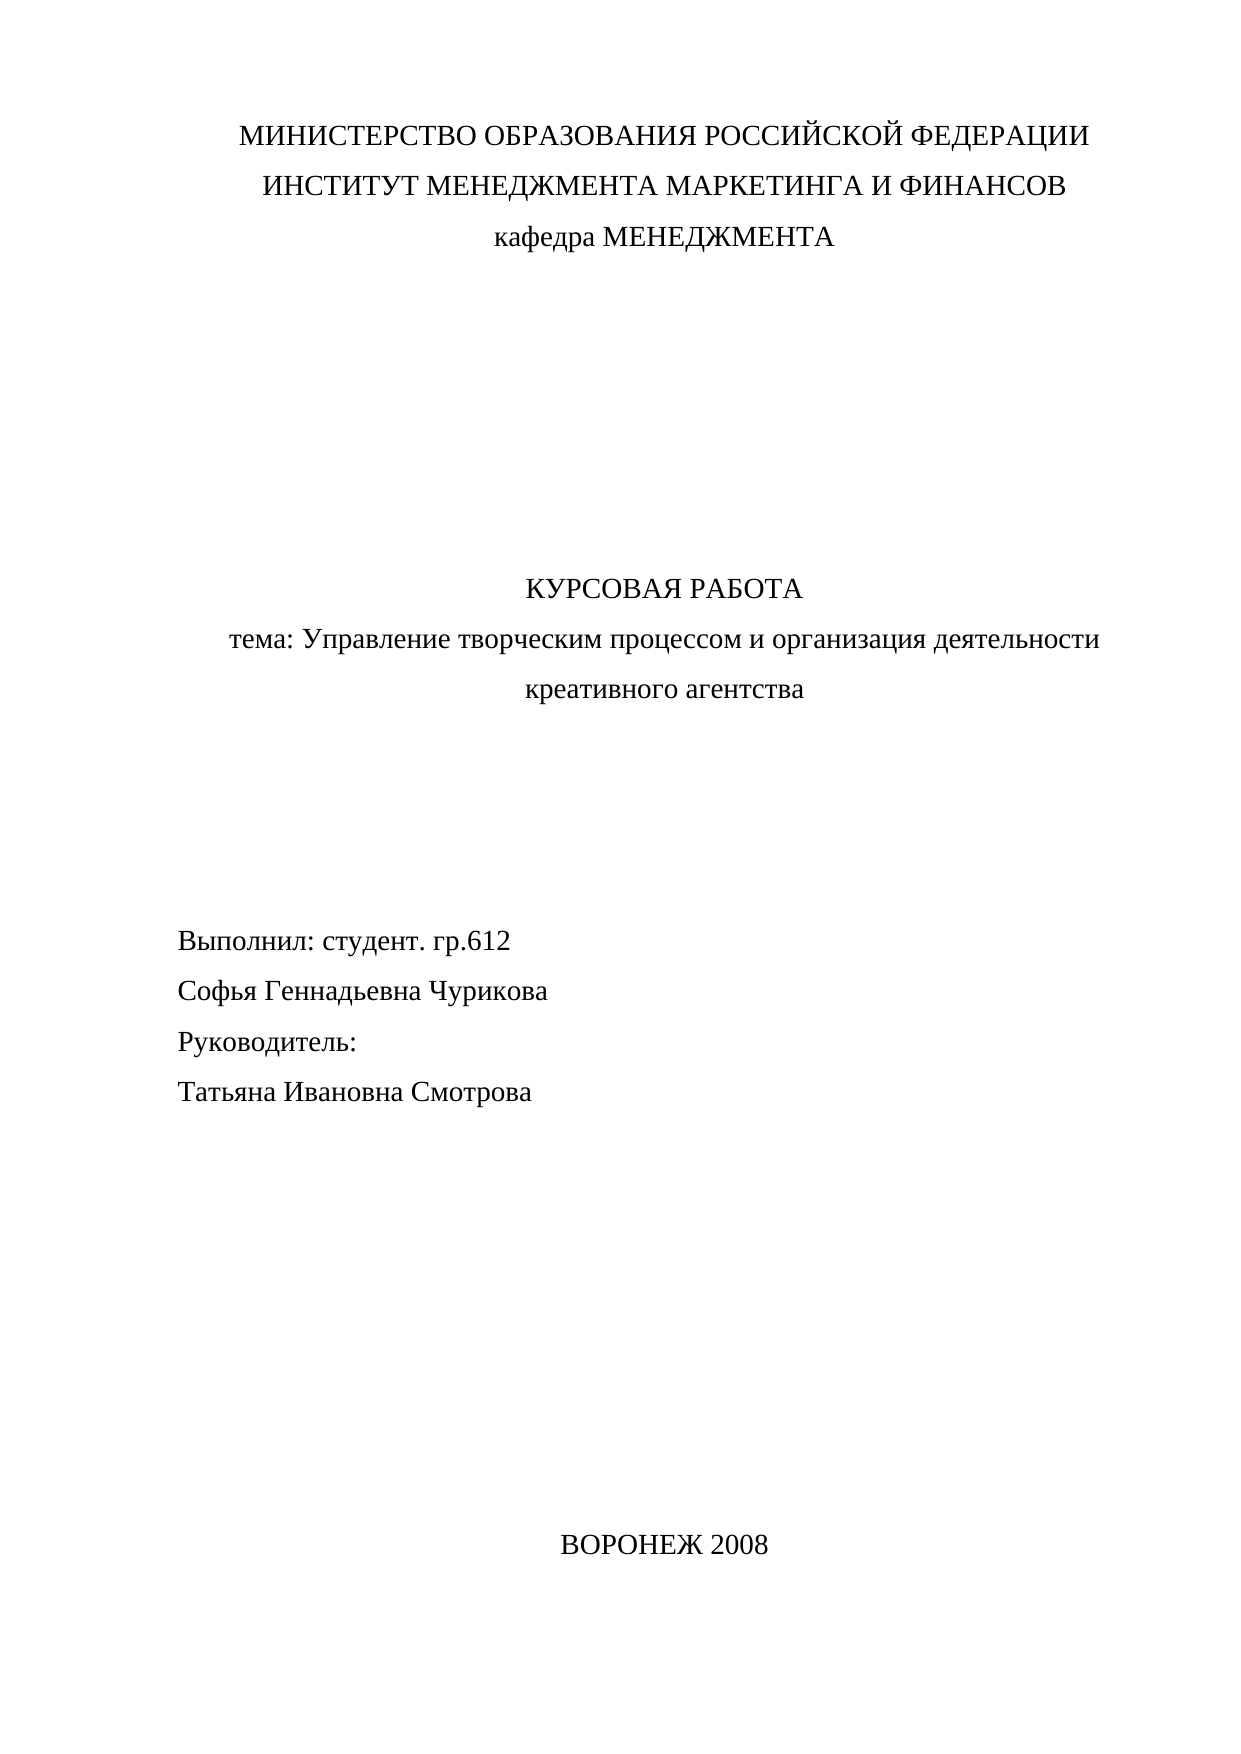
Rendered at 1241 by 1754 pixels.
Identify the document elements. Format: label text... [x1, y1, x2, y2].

text МИНИСТЕРСТВО ОБРАЗОВАНИЯ РОССИЙСКОЙ ФЕДЕРАЦИИ ИНСТИТУТ МЕНЕДЖМЕНТА МАРКЕТИНГА И ФИНАНСОВ [177, 118, 1152, 202]
text Софья Геннадьевна Чурикова [177, 973, 1152, 1007]
text кафедра МЕНЕДЖМЕНТА [177, 219, 1152, 252]
text Выполнил: студент. гр.612 [177, 923, 1152, 957]
text ВОРОНЕЖ 2008 [177, 1527, 1152, 1560]
text тема: Управление творческим процессом и организация деятельности креативного агентства [177, 621, 1152, 705]
text Руководитель: [177, 1024, 1152, 1057]
text КУРСОВАЯ РАБОТА [177, 571, 1152, 604]
text Татьяна Ивановна Смотрова [177, 1074, 1152, 1108]
